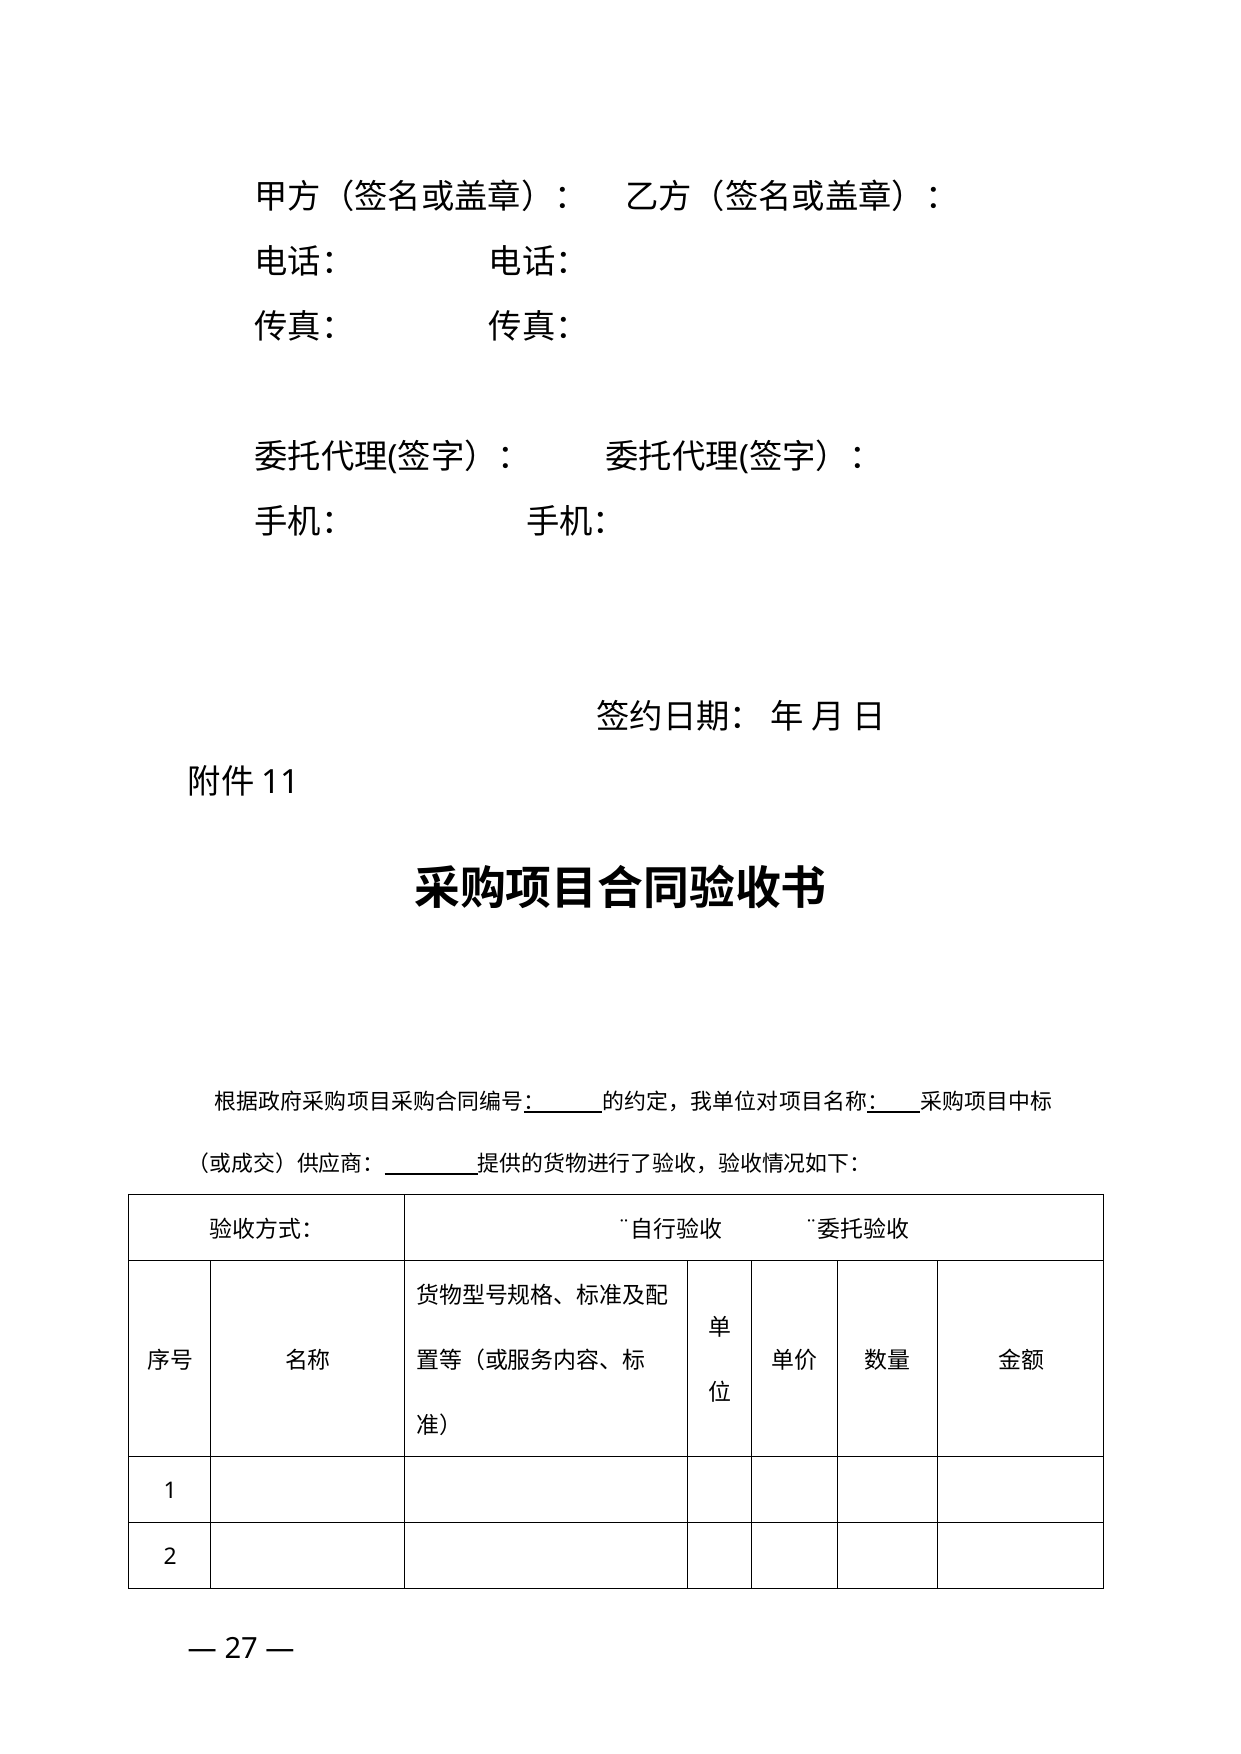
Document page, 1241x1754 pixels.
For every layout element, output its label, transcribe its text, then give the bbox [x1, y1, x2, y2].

table_cell 货物型号规格、标准及配置等（或服务内容、标准） [405, 1261, 687, 1456]
table_cell [938, 1523, 1103, 1588]
table_cell [211, 1457, 404, 1522]
table_cell 序号 [129, 1261, 210, 1456]
table_cell [838, 1457, 937, 1522]
table_cell 2 [129, 1523, 210, 1588]
text 采购项目合同验收书 [187, 836, 1053, 934]
table_header ¨自行验收 ¨委托验收 [405, 1195, 1103, 1260]
table_cell [752, 1523, 837, 1588]
table_cell [938, 1457, 1103, 1522]
table_cell 单价 [752, 1261, 837, 1456]
text 传真： 传真： [187, 292, 1053, 357]
text 电话： 电话： [187, 227, 1053, 292]
table_cell 金额 [938, 1261, 1103, 1456]
text 根据政府采购项目采购合同编号： 的约定，我单位对项目名称： 采购项目中标（或成交）供应商： 提供的货物进行了验收，验收情况如下： [187, 967, 1053, 1178]
table_cell 1 [129, 1457, 210, 1522]
table_cell 数量 [838, 1261, 937, 1456]
table_header 验收方式： [129, 1195, 404, 1260]
table_cell [838, 1523, 937, 1588]
text 委托代理(签字）： 委托代理(签字）： [187, 422, 1053, 487]
text 签约日期： 年 月 日 [187, 682, 1053, 747]
text 附件11 [187, 747, 1053, 812]
text 甲方（签名或盖章）： 乙方（签名或盖章）： [187, 162, 1053, 227]
table_cell [688, 1457, 751, 1522]
table_cell 名称 [211, 1261, 404, 1456]
table_cell [405, 1523, 687, 1588]
table_cell 单位 [688, 1261, 751, 1456]
table_cell [688, 1523, 751, 1588]
table_cell [211, 1523, 404, 1588]
table_cell [405, 1457, 687, 1522]
table_cell [752, 1457, 837, 1522]
text 手机： 手机： [187, 487, 1053, 552]
